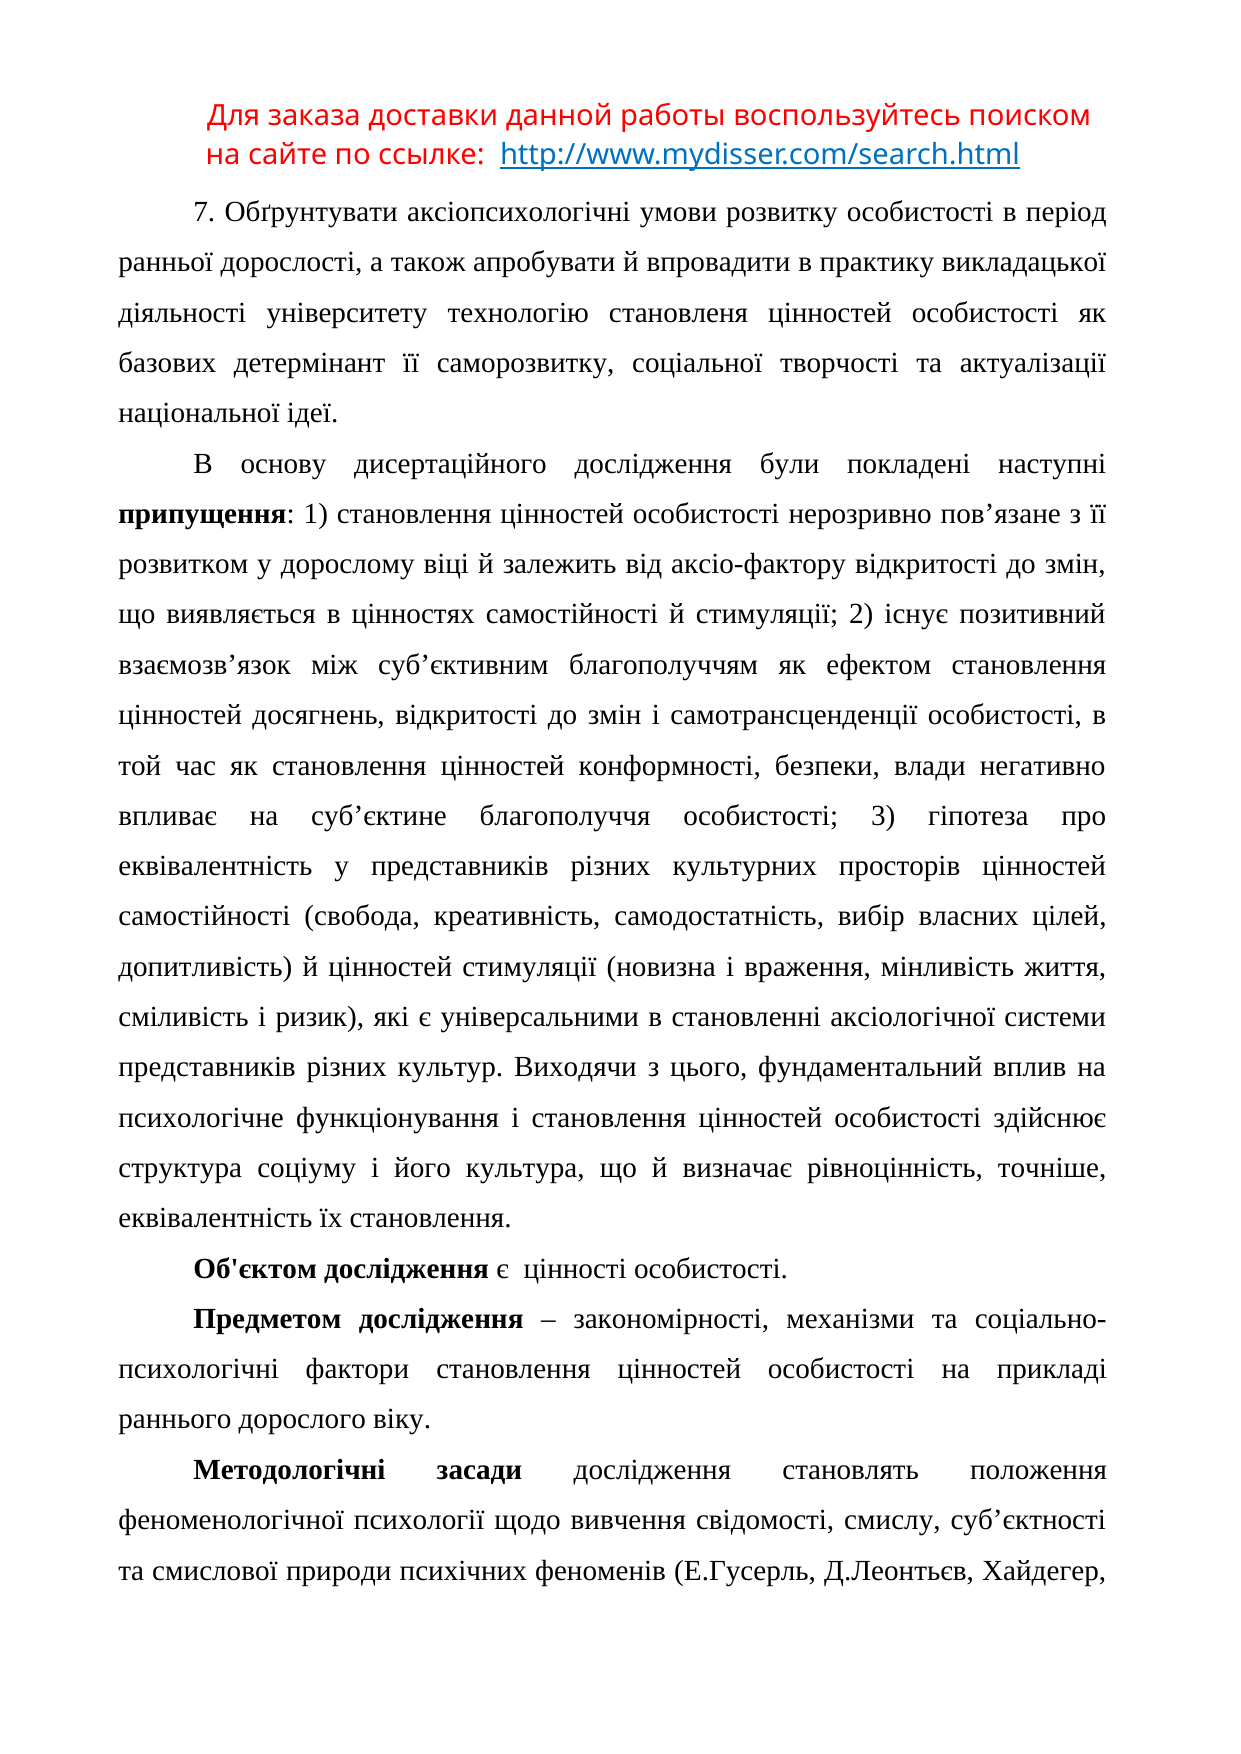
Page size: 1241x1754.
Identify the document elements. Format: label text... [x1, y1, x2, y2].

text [118, 1452, 1107, 1586]
text Об'єктом дослідження є цінності особистості. [118, 1251, 1107, 1284]
text В основу дисертаційного дослідження були покладені наступні припущення: 1) становлення цінностей особистості нерозривно пов’язане з її розвитком у дорослому віці й залежить від аксіо-фактору відкритості до змін, що виявляється в цінностях самостійності й стимуляції; 2) існує позитивний взаємозв’язок між суб’єктивним благополуччям як ефектом становлення цінностей досягнень, відкритості до змін і самотрансценденції особистості, в той час як становлення цінностей конформності, безпеки, влади негативно впливає на суб’єктине благополуччя особистості; 3) гіпотеза про еквівалентність у представників різних культурних просторів цінностей самостійності (свобода, креативність, самодостатність, вибір власних цілей, допитливість) й цінностей стимуляції (новизна і враження, мінливість життя, сміливість і ризик), які є універсальними в становленні аксіологічної системи представників різних культур. Виходячи з цього, фундаментальний вплив на психологічне функціонування і становлення цінностей особистості здійснює структура соціуму і його культура, що й визначає рівноцінність, точніше, еквівалентність їх становлення. [118, 446, 1107, 1234]
text Предметом дослідження – закономірності, механізми та соціально-психологічні фактори становлення цінностей особистості на прикладі раннього дорослого віку. [118, 1301, 1107, 1435]
text 7. Обґрунтувати аксіопсихологічні умови розвитку особистості в період ранньої дорослості, а також апробувати й впровадити в практику викладацької діяльності університету технологію становленя цінностей особистості як базових детермінант її саморозвитку, соціальної творчості та актуалізації національної ідеї. [118, 194, 1107, 429]
